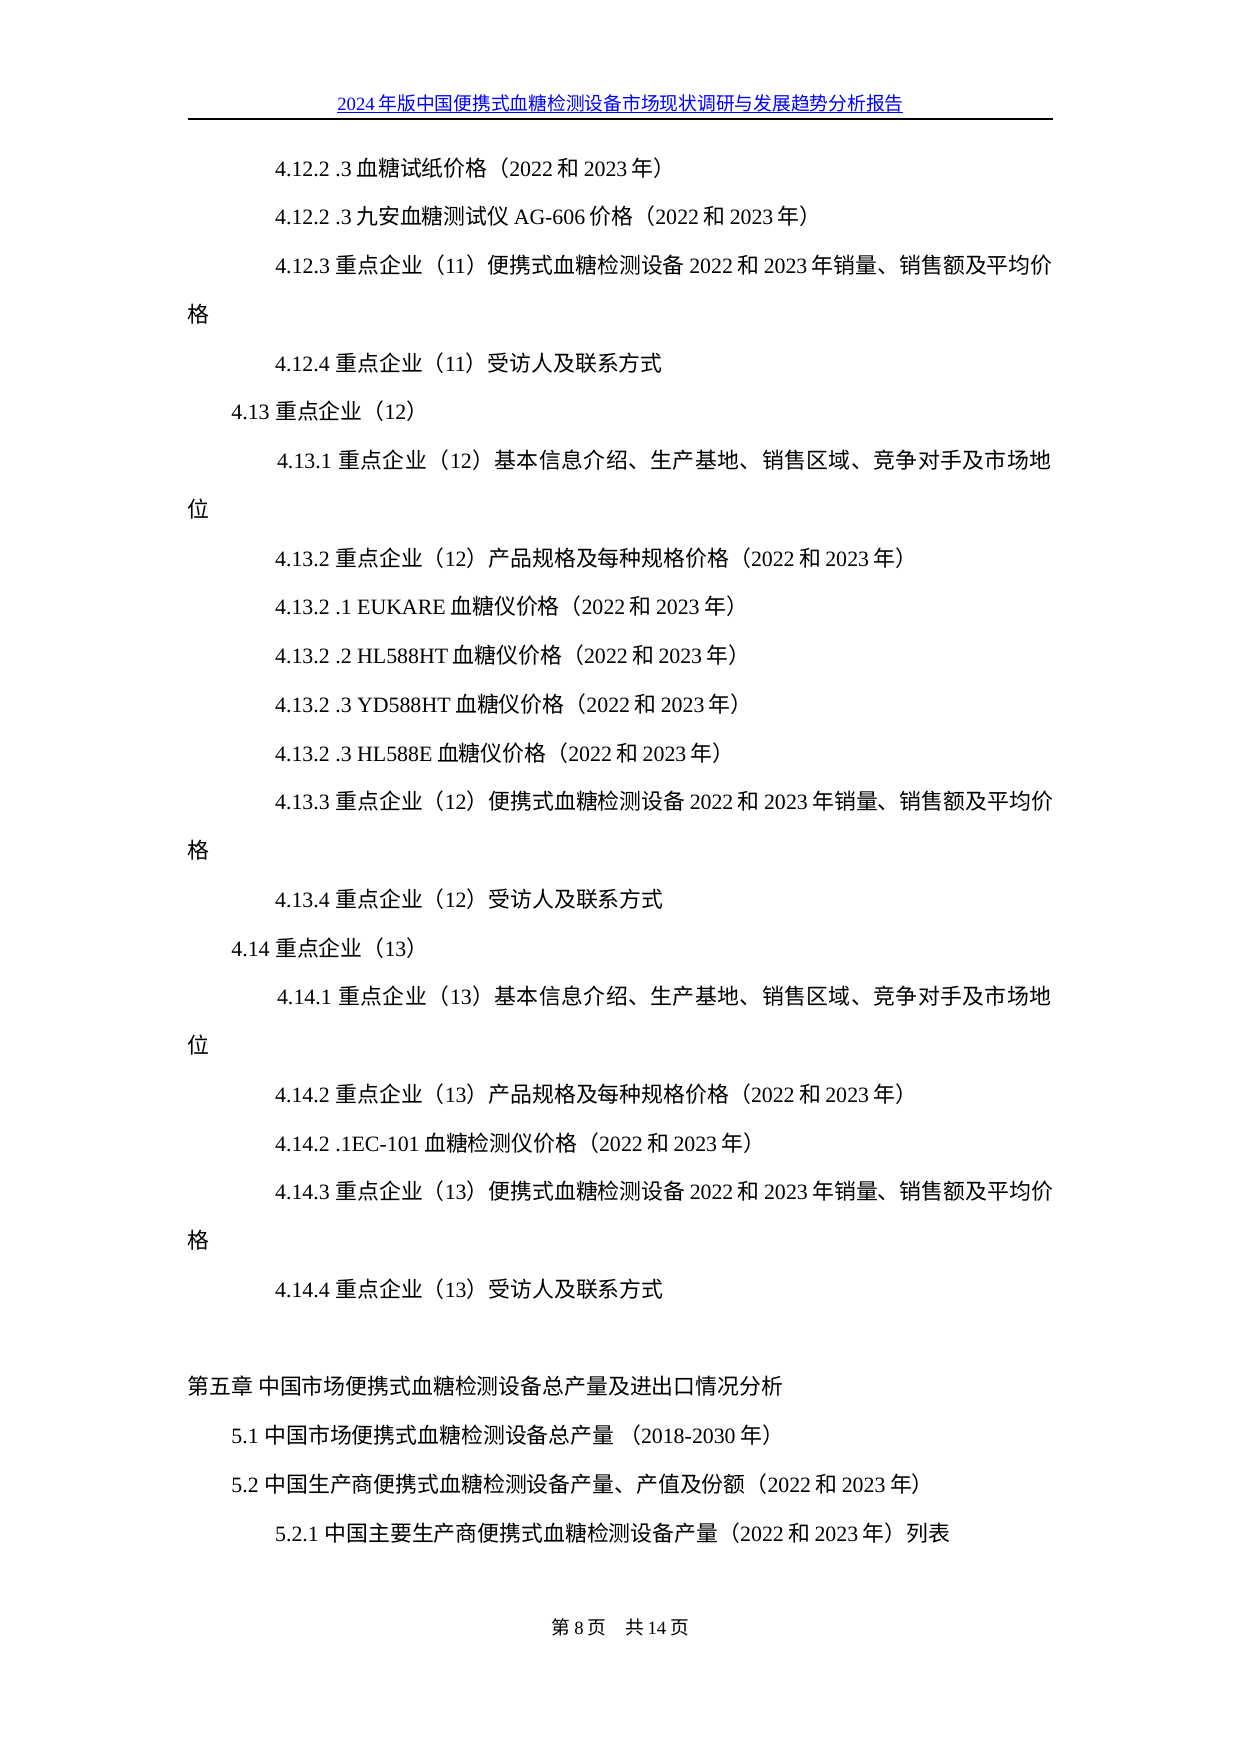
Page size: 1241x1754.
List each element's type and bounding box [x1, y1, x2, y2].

text [187, 150, 1053, 1548]
